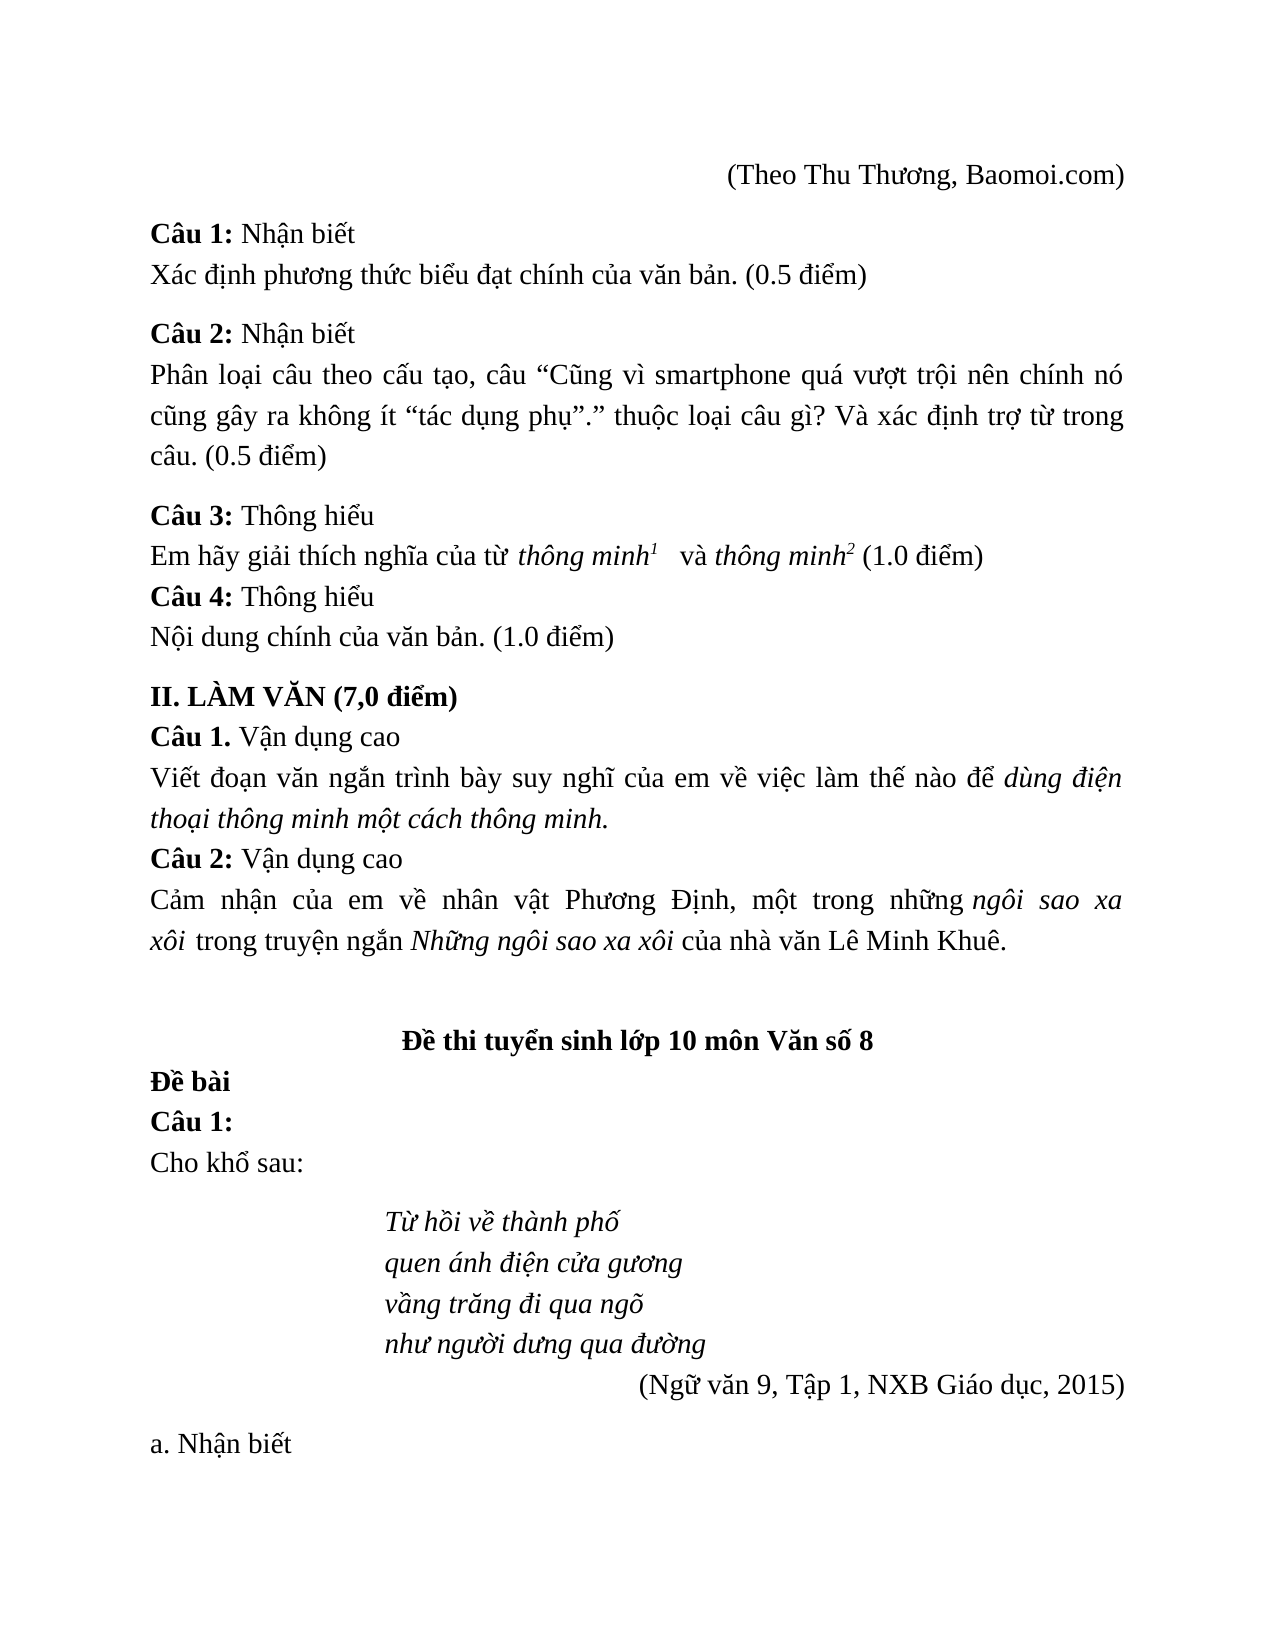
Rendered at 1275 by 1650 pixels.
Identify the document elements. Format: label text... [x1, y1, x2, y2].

text Câu 3: Thông hiểu [150, 491, 1125, 531]
text Câu 2: Vận dụng cao [150, 834, 1125, 875]
text Câu 4: Thông hiểu [150, 572, 1125, 612]
text Câu 2: Nhận biết [150, 309, 1125, 350]
text Xác định phương thức biểu đạt chính của văn bản. (0.5 điểm) [150, 250, 1125, 291]
text (Ngữ văn 9, Tập 1, NXB Giáo dục, 2015) [150, 1360, 1125, 1401]
text Phân loại câu theo cấu tạo, câu “Cũng vì smartphone quá vượt trội nên chính nó cũng gây ra không ít “tác dụng phụ”.” thuộc loại câu gì? Và xác định trợ từ trong câu. (0.5 điểm) [150, 350, 1125, 472]
text Em hãy giải thích nghĩa của từ thông minh1 và thông minh2 (1.0 điểm) [150, 531, 1125, 572]
text Đề bài [150, 1057, 1125, 1097]
subtitle Đề thi tuyển sinh lớp 10 môn Văn số 8 [150, 956, 1125, 1057]
text quen ánh điện cửa gương [384, 1238, 1125, 1279]
text Cảm nhận của em về nhân vật Phương Định, một trong những ngôi sao xa xôi trong truyện ngắn Những ngôi sao xa xôi của nhà văn Lê Minh Khuê. [150, 875, 1125, 956]
text Câu 1: Nhận biết [150, 209, 1125, 250]
text a. Nhận biết [150, 1419, 1125, 1460]
text vầng trăng đi qua ngõ [384, 1279, 1125, 1319]
text Cho khổ sau: [150, 1138, 1125, 1179]
text Câu 1: [150, 1097, 1125, 1138]
text Nội dung chính của văn bản. (1.0 điểm) [150, 612, 1125, 653]
text II. LÀM VĂN (7,0 điểm) [150, 672, 1125, 712]
text Viết đoạn văn ngắn trình bày suy nghĩ của em về việc làm thế nào để dùng điện thoại thông minh một cách thông minh. [150, 753, 1125, 834]
text như người dưng qua đường [384, 1319, 1125, 1360]
text (Theo Thu Thương, Baomoi.com) [150, 150, 1125, 191]
text Câu 1. Vận dụng cao [150, 712, 1125, 753]
text Từ hồi về thành phố [384, 1197, 1125, 1238]
